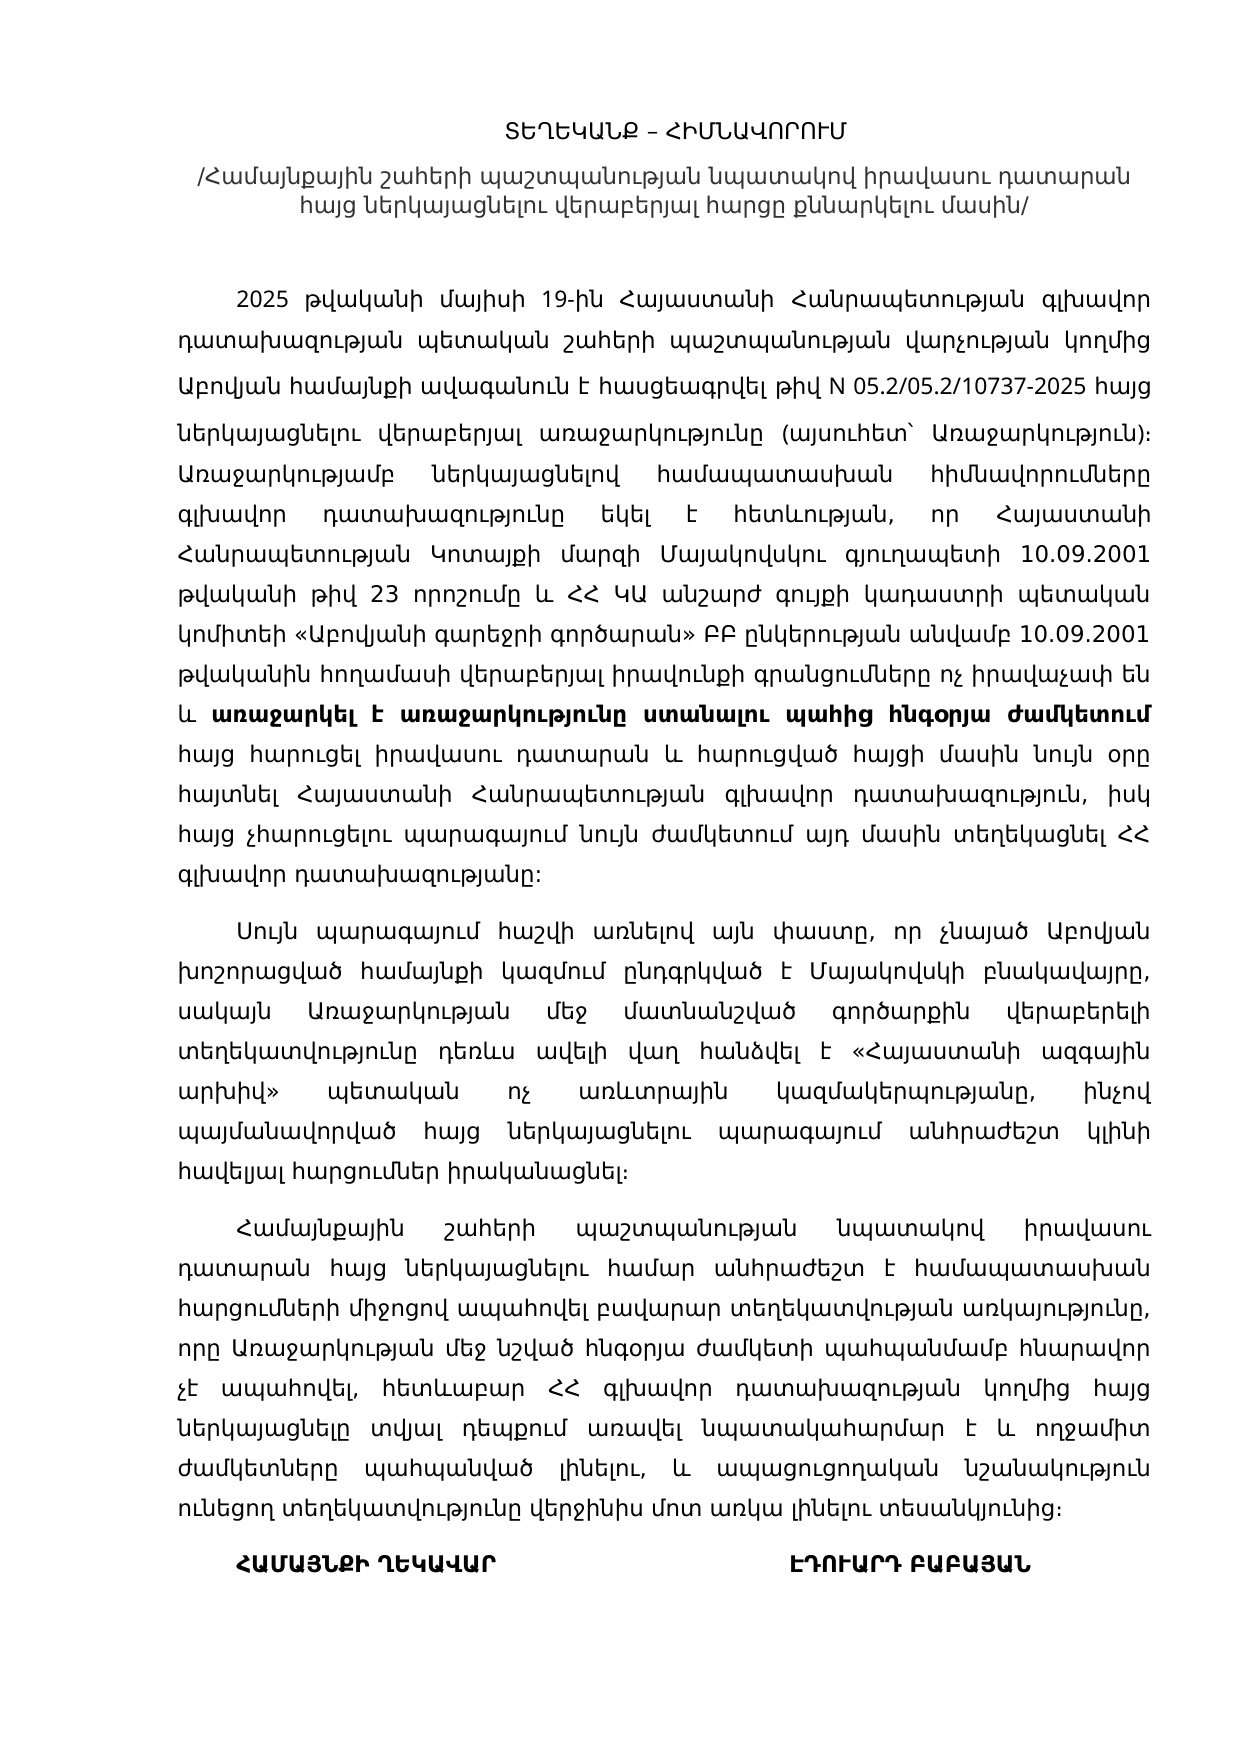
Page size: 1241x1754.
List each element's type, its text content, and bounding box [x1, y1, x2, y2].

text Սույն պարագայում հաշվի առնելով այն փաստը, որ չնայած Աբովյան խոշորացված համայնքի կազմում ընդգրկված է Մայակովսկի բնակավայրը, սակայն Առաջարկության մեջ մատնանշված գործարքին վերաբերելի տեղեկատվությունը դեռևս ավելի վաղ հանձվել է «Հայաստանի ազգային արխիվ» պետական ոչ առևտրային կազմակերպությանը, ինչով պայմանավորված հայց ներկայացնելու պարագայում անհրաժեշտ կլինի հավելյալ հարցումներ իրականացնել։ [177, 918, 1152, 1185]
text ՏԵՂԵԿԱՆՔ – ՀԻՄՆԱՎՈՐՈՒՄ [177, 118, 1152, 145]
text Համայնքային շահերի պաշտպանության նպատակով իրավասու դատարան հայց ներկայացնելու համար անհրաժեշտ է համապատասխան հարցումների միջոցով ապահովել բավարար տեղեկատվության առկայությունը, որը Առաջարկության մեջ նշված հնգօրյա ժամկետի պահպանմամբ հնարավոր չէ ապահովել, հետևաբար ՀՀ գլխավոր դատախազության կողմից հայց ներկայացնելը տվյալ դեպքում առավել նպատակահարմար է և ողջամիտ ժամկետները պահպանված լինելու, և ապացուցողական նշանակություն ունեցող տեղեկատվությունը վերջինիս մոտ առկա լինելու տեսանկյունից։ [177, 1215, 1152, 1521]
text /Համայնքային շահերի պաշտպանության նպատակով իրավասու դատարան հայց ներկայացնելու վերաբերյալ հարցը քննարկելու մասին/ [177, 163, 1152, 219]
text 2025 թվականի մայիսի 19-ին Հայաստանի Հանրապետության գլխավոր դատախազության պետական շահերի պաշտպանության վարչության կողմից Աբովյան համայնքի ավագանուն է հասցեագրվել թիվ N 05.2/05.2/10737-2025 հայց ներկայացնելու վերաբերյալ առաջարկությունը (այսուհետ՝ Առաջարկություն)։ Առաջարկությամբ ներկայացնելով համապատասխան հիմնավորումները գլխավոր դատախազությունը եկել է հետևության, որ Հայաստանի Հանրապետության Կոտայքի մարզի Մայակովսկու գյուղապետի 10.09.2001 թվականի թիվ 23 որոշումը և ՀՀ ԿԱ անշարժ գույքի կադաստրի պետական կոմիտեի «Աբովյանի գարեջրի գործարան» ԲԲ ընկերության անվամբ 10.09.2001 թվականին հողամասի վերաբերյալ իրավունքի գրանցումները ոչ իրավաչափ են և առաջարկել է առաջարկությունը ստանալու պահից հնգօրյա ժամկետում հայց հարուցել իրավասու դատարան և հարուցված հայցի մասին նույն օրը հայտնել Հայաստանի Հանրապետության գլխավոր դատախազություն, իսկ հայց չհարուցելու պարագայում նույն ժամկետում այդ մասին տեղեկացնել ՀՀ գլխավոր դատախազությանը: [177, 283, 1152, 888]
text ՀԱՄԱՅՆՔԻ ՂԵԿԱՎԱՐ ԷԴՈՒԱՐԴ ԲԱԲԱՅԱՆ [177, 1551, 1152, 1578]
